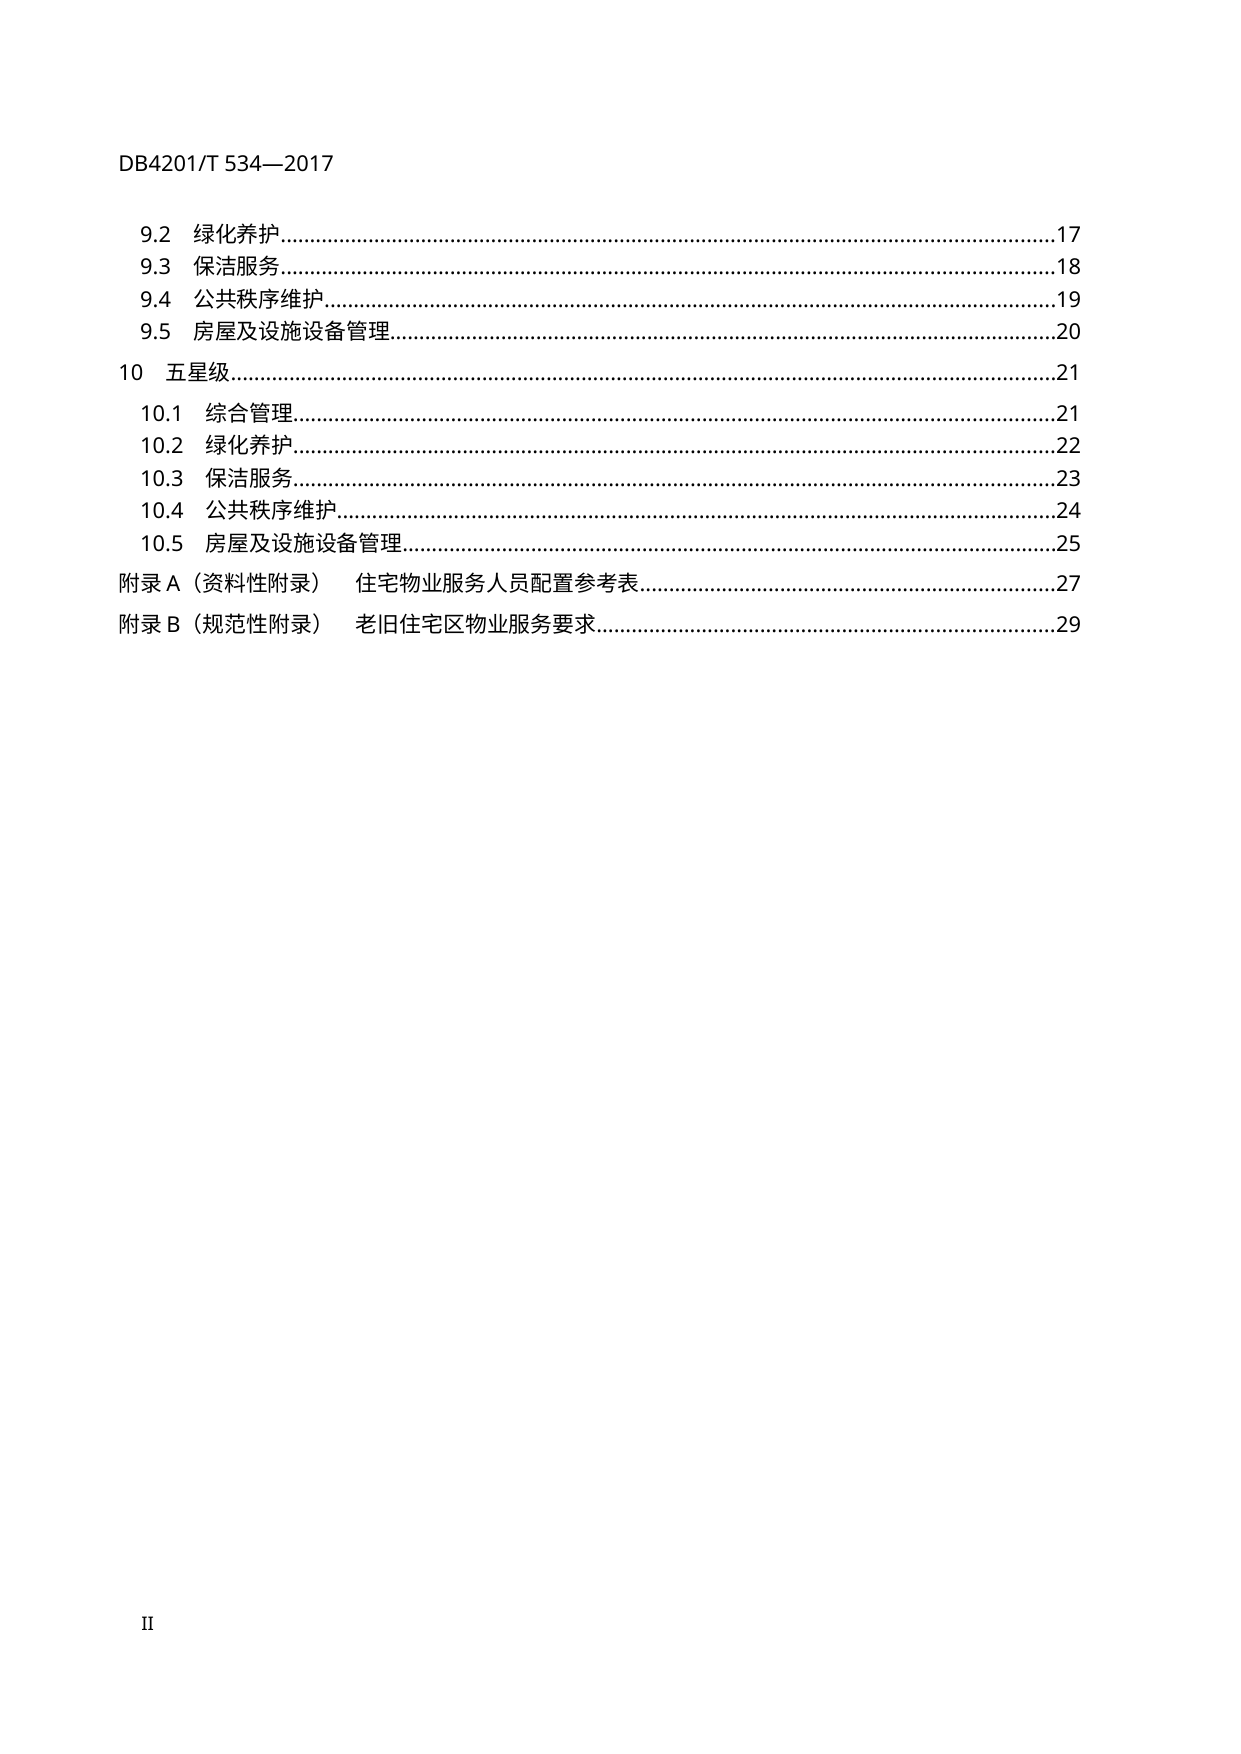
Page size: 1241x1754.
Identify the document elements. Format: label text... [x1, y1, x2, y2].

text 9.5 房屋及设施设备管理 20 [118, 314, 1093, 347]
text 10.1 综合管理 21 [118, 395, 1093, 428]
text 9.2 绿化养护 17 [118, 217, 1093, 249]
text 10.3 保洁服务 23 [118, 460, 1093, 493]
text 9.3 保洁服务 18 [118, 249, 1093, 282]
text 9.4 公共秩序维护 19 [118, 282, 1093, 314]
text 10.5 房屋及设施设备管理 25 [118, 525, 1093, 558]
text 10 五星级 21 [118, 355, 1093, 387]
text 10.2 绿化养护 22 [118, 428, 1093, 460]
text 10.4 公共秩序维护 24 [118, 493, 1093, 525]
text 附录B（规范性附录） 老旧住宅区物业服务要求 29 [118, 607, 1093, 639]
text 附录A（资料性附录） 住宅物业服务人员配置参考表 27 [118, 566, 1093, 598]
